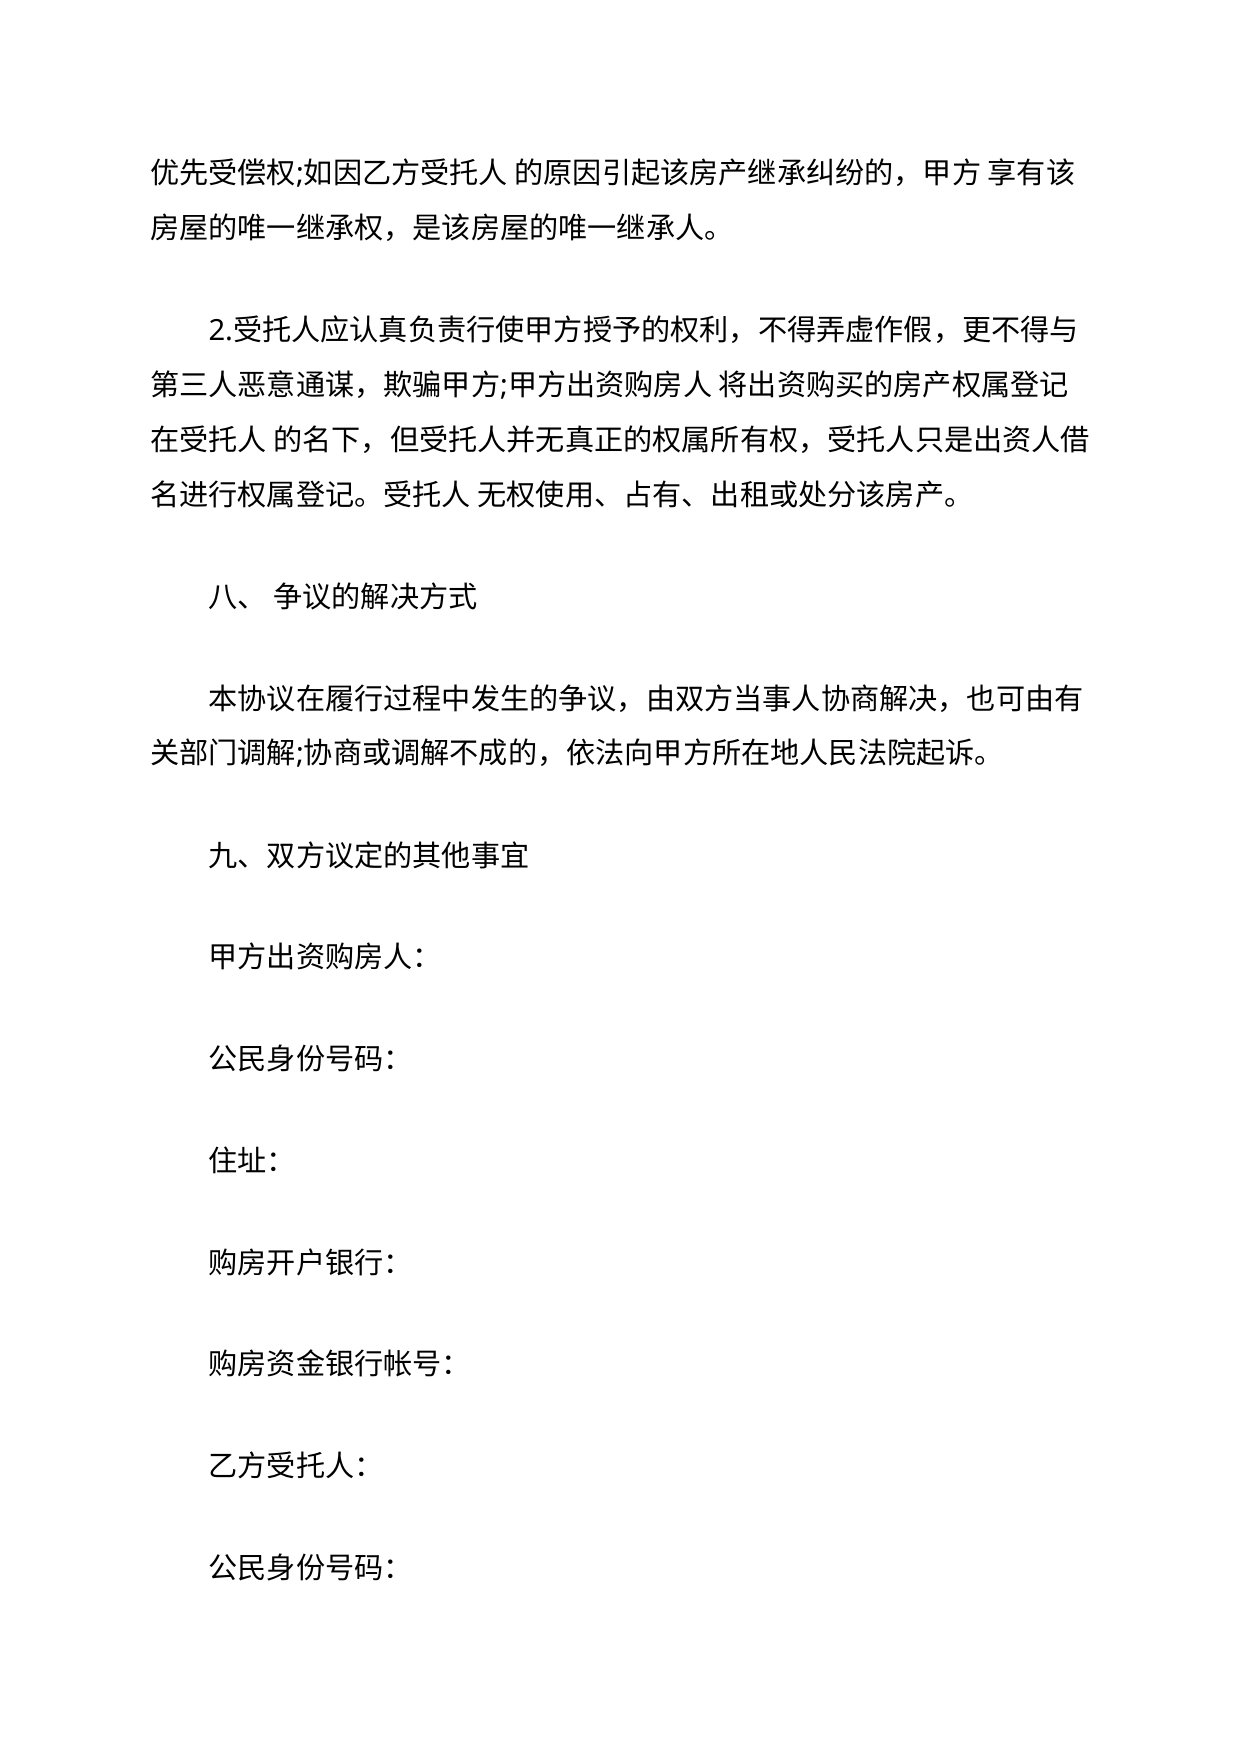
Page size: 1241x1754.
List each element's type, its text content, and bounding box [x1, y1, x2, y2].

text 购房开户银行： [150, 1239, 1090, 1281]
text 八、 争议的解决方式 [150, 573, 1090, 616]
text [150, 150, 1090, 247]
text 公民身份号码： [150, 1036, 1090, 1078]
text 购房资金银行帐号： [150, 1341, 1090, 1383]
text 2.受托人应认真负责行使甲方授予的权利，不得弄虚作假，更不得与第三人恶意通谋，欺骗甲方;甲方出资购房人 将出资购买的房产权属登记在受托人 的名下，但受托人并无真正的权属所有权，受托人只是出资人借名进行权属登记。受托人 无权使用、占有、出租或处分该房产。 [150, 307, 1090, 514]
text 乙方受托人： [150, 1443, 1090, 1485]
text 九、双方议定的其他事宜 [150, 832, 1090, 874]
text 住址： [150, 1137, 1090, 1180]
text 甲方出资购房人： [150, 934, 1090, 976]
text 本协议在履行过程中发生的争议，由双方当事人协商解决，也可由有关部门调解;协商或调解不成的，依法向甲方所在地人民法院起诉。 [150, 675, 1090, 772]
text 公民身份号码： [150, 1544, 1090, 1587]
